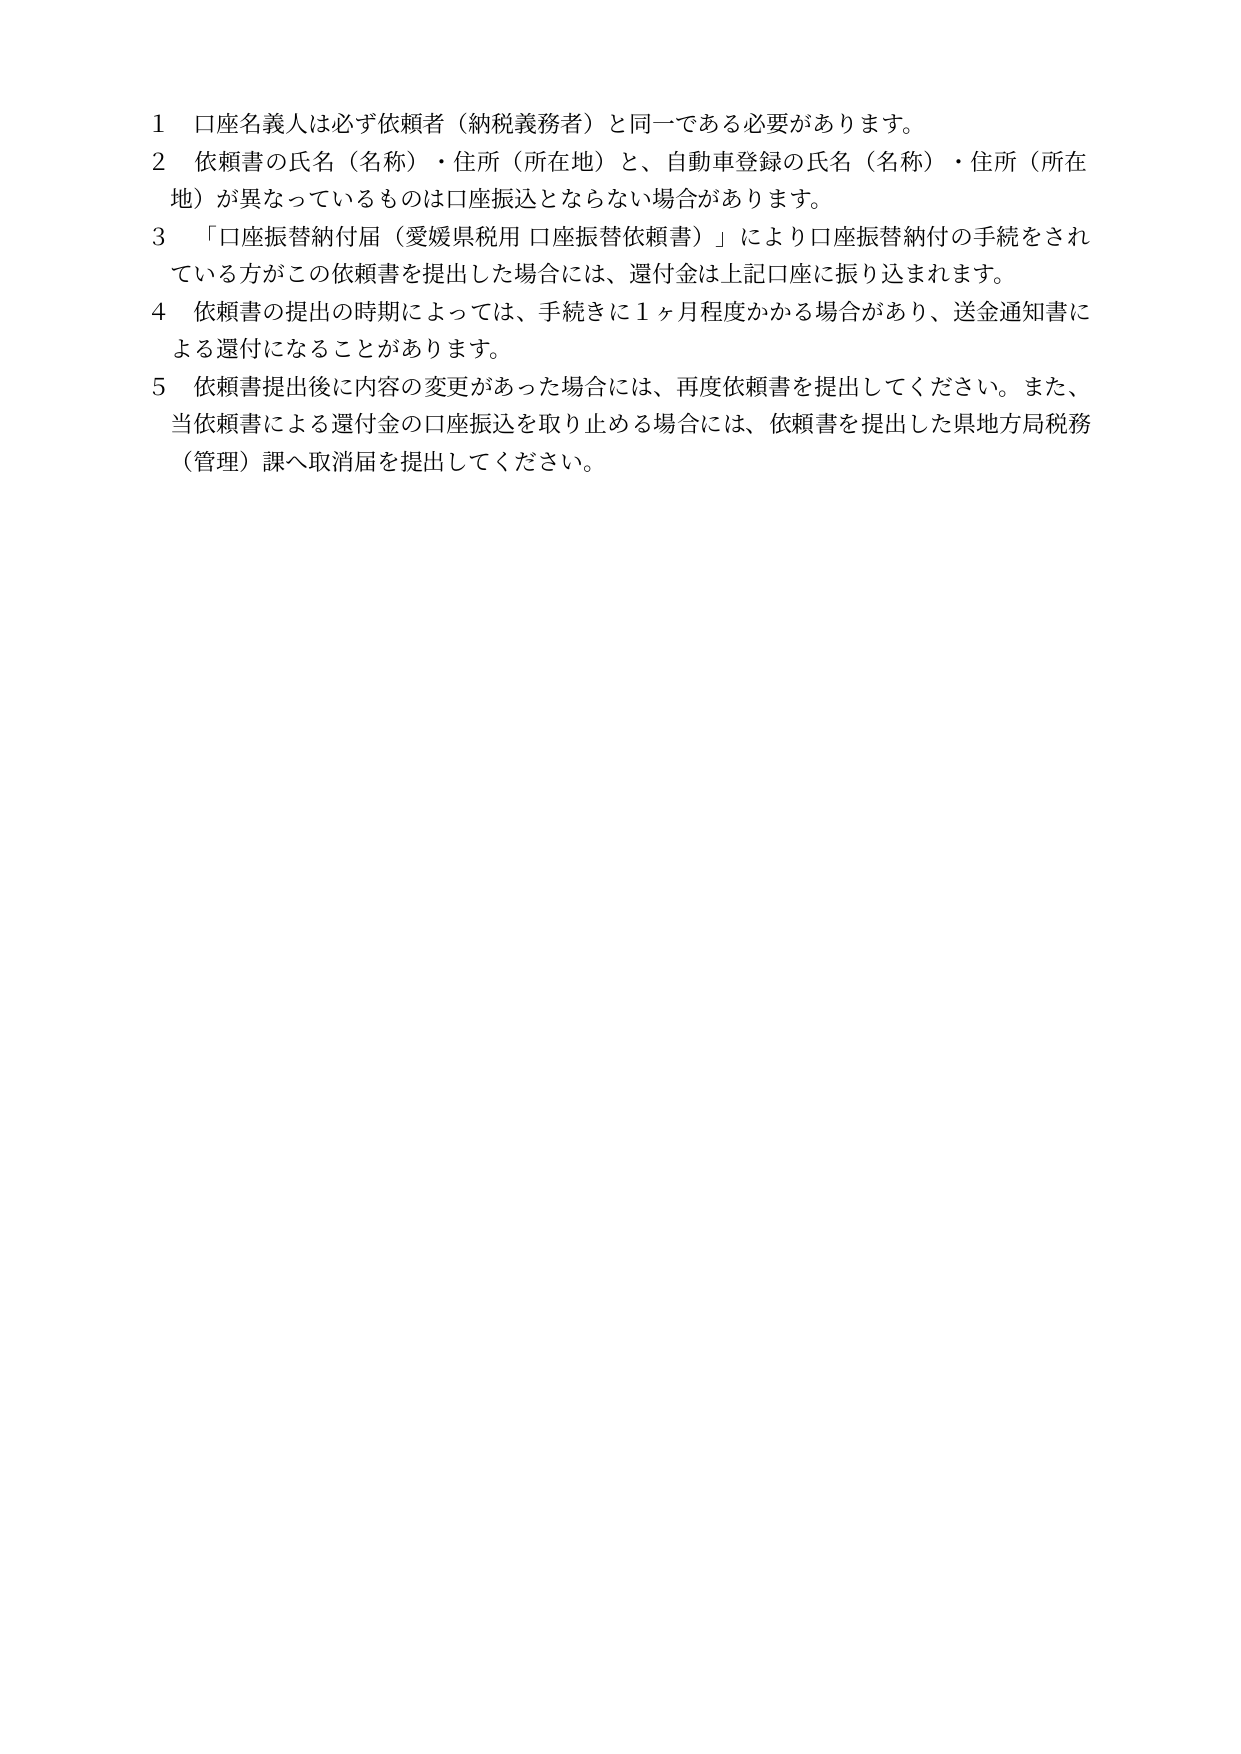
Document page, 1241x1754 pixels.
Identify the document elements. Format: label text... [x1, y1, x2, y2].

text ５ 依頼書提出後に内容の変更があった場合には、再度依頼書を提出してください。また、当依頼書による還付金の口座振込を取り止める場合には、依頼書を提出した県地方局税務（管理）課へ取消届を提出してください。 [148, 367, 1092, 479]
text ４ 依頼書の提出の時期によっては、手続きに１ヶ月程度かかる場合があり、送金通知書による還付になることがあります。 [148, 292, 1092, 367]
text １ 口座名義人は必ず依頼者（納税義務者）と同一である必要があります。 [148, 104, 1092, 142]
text ２ 依頼書の氏名（名称）・住所（所在地）と、自動車登録の氏名（名称）・住所（所在地）が異なっているものは口座振込とならない場合があります。 [148, 142, 1092, 217]
text ３ 「口座振替納付届（愛媛県税用 口座振替依頼書）」により口座振替納付の手続をされている方がこの依頼書を提出した場合には、還付金は上記口座に振り込まれます。 [148, 217, 1092, 292]
